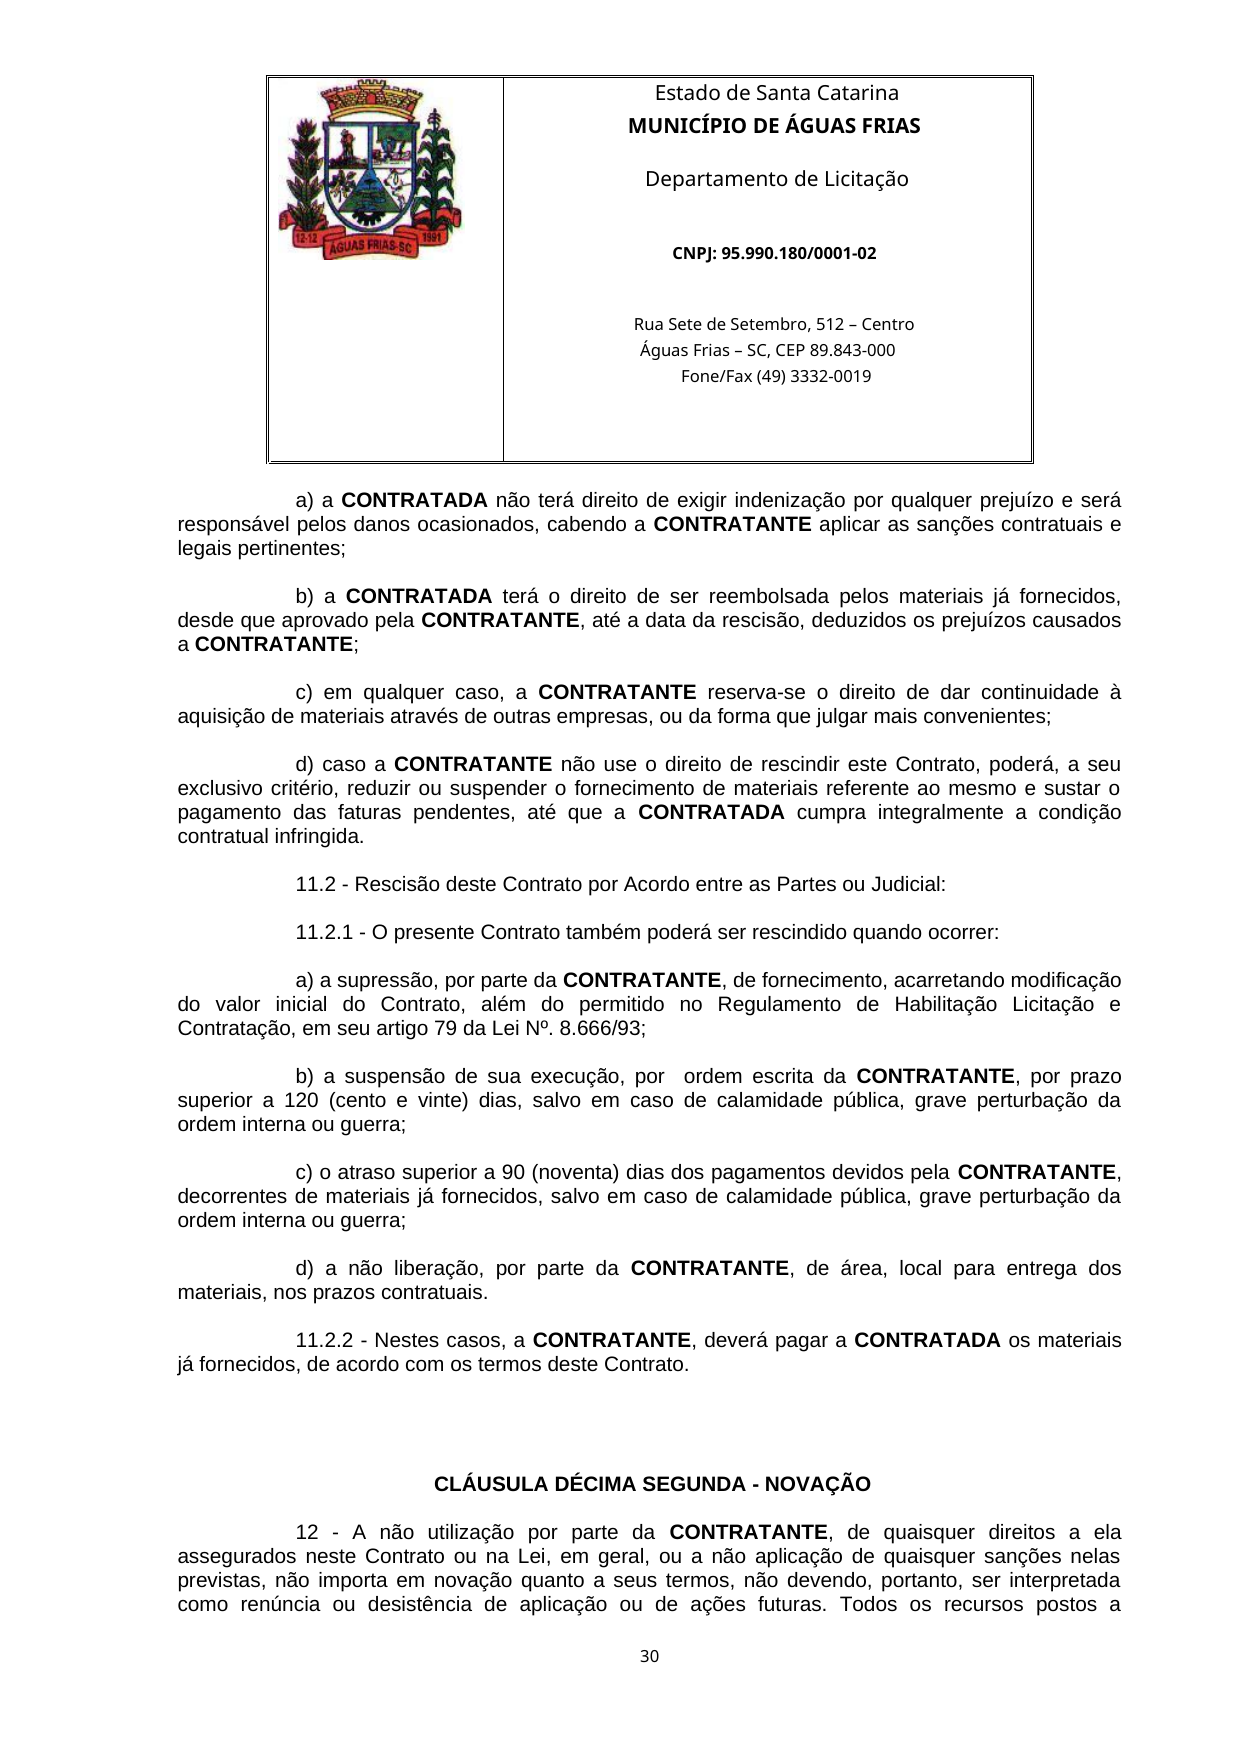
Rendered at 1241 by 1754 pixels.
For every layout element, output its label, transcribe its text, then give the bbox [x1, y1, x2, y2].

text 11.2 - Rescisão deste Contrato por Acordo entre as Partes ou Judicial: [177, 872, 1122, 896]
text c) o atraso superior a 90 (noventa) dias dos pagamentos devidos pela CONTRATANTE, decorrentes de materiais já fornecidos, salvo em caso de calamidade pública, grave perturbação da ordem interna ou guerra; [177, 1160, 1122, 1232]
text c) em qualquer caso, a CONTRATANTE reserva-se o direito de dar continuidade à aquisição de materiais através de outras empresas, ou da forma que julgar mais convenientes; [177, 680, 1122, 728]
text a) a CONTRATADA não terá direito de exigir indenização por qualquer prejuízo e será responsável pelos danos ocasionados, cabendo a CONTRATANTE aplicar as sanções contratuais e legais pertinentes; [177, 488, 1122, 560]
text 11.2.2 - Nestes casos, a CONTRATANTE, deverá pagar a CONTRATADA os materiais já fornecidos, de acordo com os termos deste Contrato. [177, 1328, 1122, 1376]
text 11.2.1 - O presente Contrato também poderá ser rescindido quando ocorrer: [177, 920, 1122, 944]
text b) a suspensão de sua execução, por ordem escrita da CONTRATANTE, por prazo superior a 120 (cento e vinte) dias, salvo em caso de calamidade pública, grave perturbação da ordem interna ou guerra; [177, 1064, 1122, 1136]
picture [278, 78, 465, 260]
text CLÁUSULA DÉCIMA SEGUNDA - NOVAÇÃO [177, 1471, 1122, 1495]
text d) caso a CONTRATANTE não use o direito de rescindir este Contrato, poderá, a seu exclusivo critério, reduzir ou suspender o fornecimento de materiais referente ao mesmo e sustar o pagamento das faturas pendentes, até que a CONTRATADA cumpra integralmente a condição contratual infringida. [177, 752, 1122, 848]
text d) a não liberação, por parte da CONTRATANTE, de área, local para entrega dos materiais, nos prazos contratuais. [177, 1256, 1122, 1304]
text a) a supressão, por parte da CONTRATANTE, de fornecimento, acarretando modificação do valor inicial do Contrato, além do permitido no Regulamento de Habilitação Licitação e Contratação, em seu artigo 79 da Lei Nº. 8.666/93; [177, 968, 1122, 1040]
text b) a CONTRATADA terá o direito de ser reembolsada pelos materiais já fornecidos, desde que aprovado pela CONTRATANTE, até a data da rescisão, deduzidos os prejuízos causados a CONTRATANTE; [177, 584, 1122, 656]
